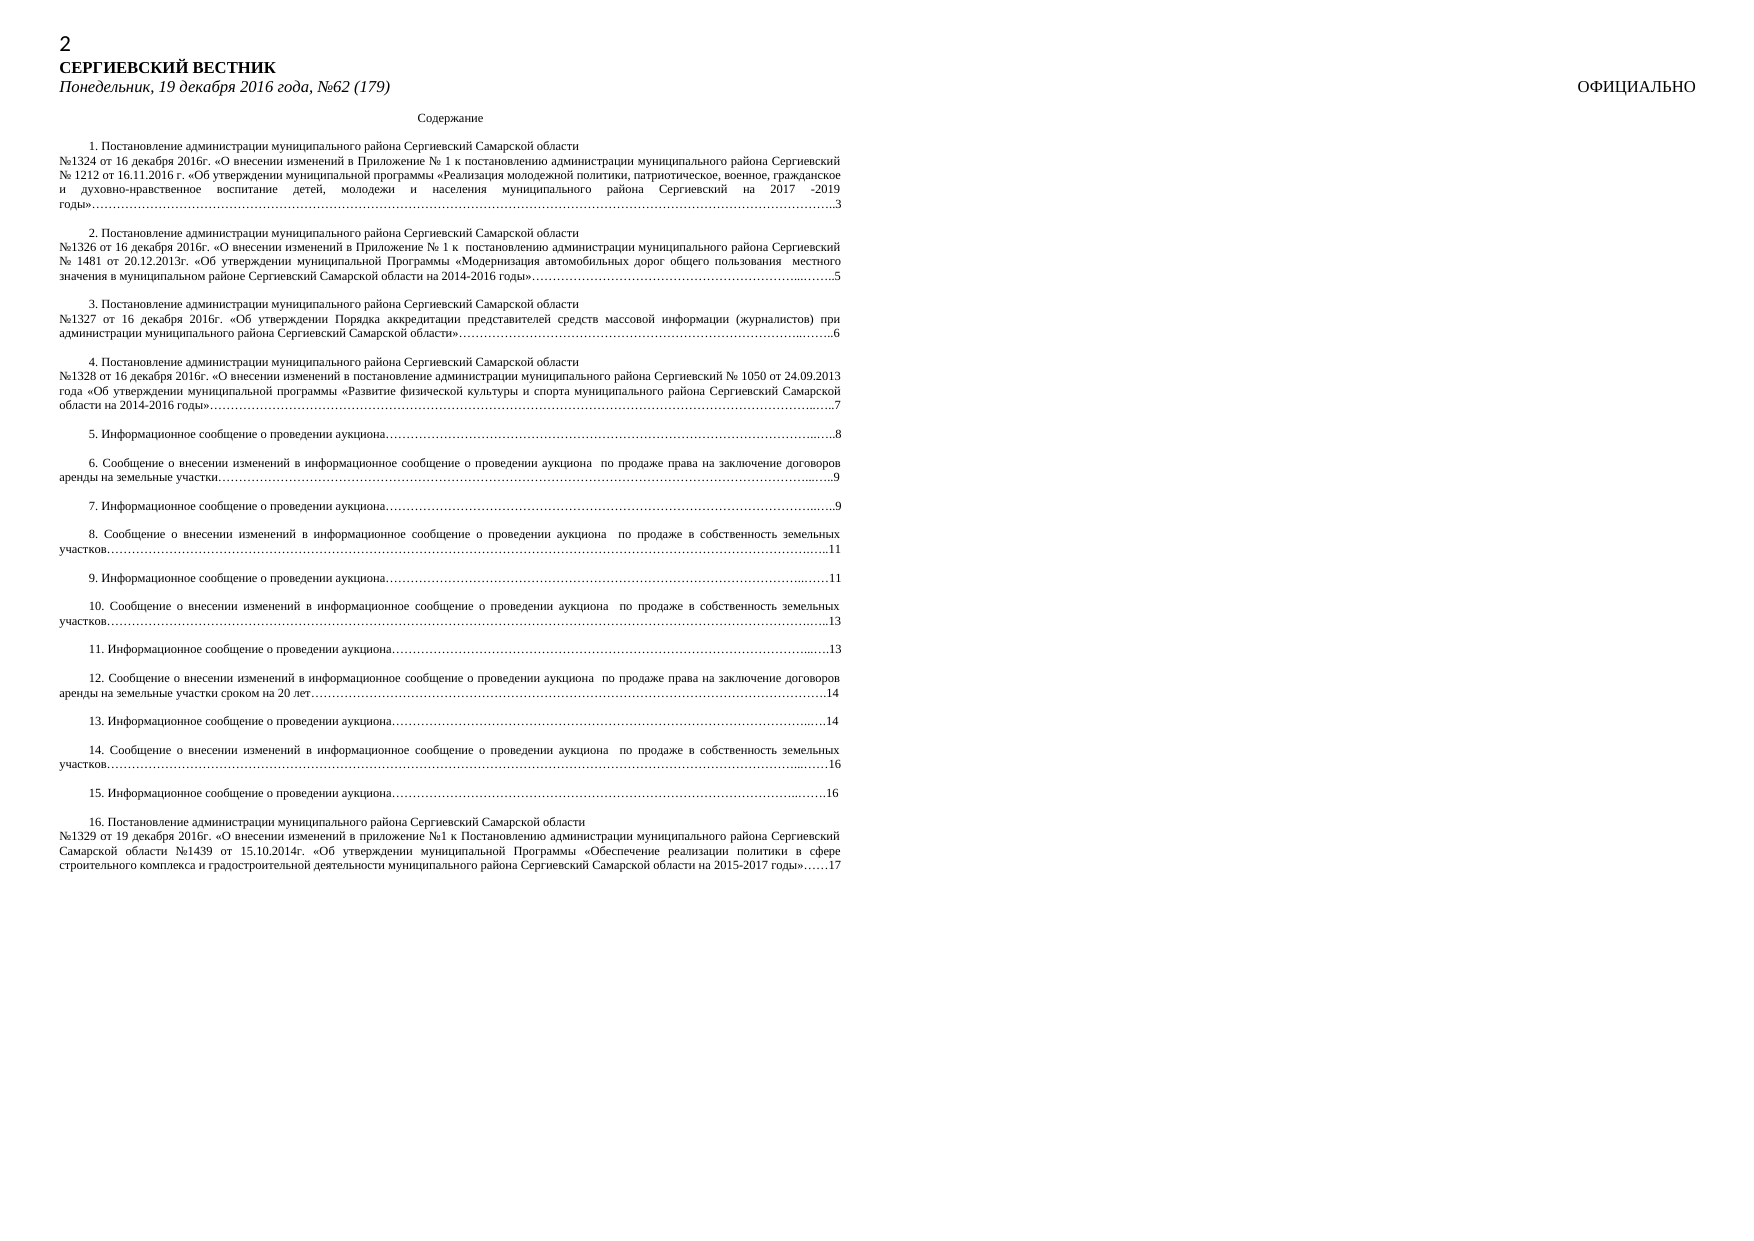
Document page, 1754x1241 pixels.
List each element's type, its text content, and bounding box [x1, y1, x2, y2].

text 2. Постановление администрации муниципального района Сергиевский Самарской области [59, 225, 842, 240]
text 13. Информационное сообщение о проведении аукциона………………………………………………………………………………………..….14 [59, 714, 842, 728]
text 1. Постановление администрации муниципального района Сергиевский Самарской области [59, 139, 842, 153]
text №1324 от 16 декабря 2016г. «О внесении изменений в Приложение № 1 к постановлению администрации муниципального района Сергиевский № 1212 от 16.11.2016 г. «Об утверждении муниципальной программы «Реализация молодежной политики, патриотическое, военное, гражданское и духовно-нравственное воспитание детей, молодежи и населения муниципального района Сергиевский на 2017 -2019 годы»……………………………………………………………………………………………………………………………………………………………..3 [59, 153, 842, 211]
text №1326 от 16 декабря 2016г. «О внесении изменений в Приложение № 1 к постановлению администрации муниципального района Сергиевский № 1481 от 20.12.2013г. «Об утверждении муниципальной Программы «Модернизация автомобильных дорог общего пользования местного значения в муниципальном районе Сергиевский Самарской области на 2014-2016 годы»………………………………………………………...……..5 [59, 240, 842, 283]
text 8. Сообщение о внесении изменений в информационное сообщение о проведении аукциона по продаже в собственность земельных участков…………………………………………………………………………………………………………………………………………………….…..11 [59, 527, 842, 556]
text 6. Сообщение о внесении изменений в информационное сообщение о проведении аукциона по продаже права на заключение договоров аренды на земельные участки……………………………………………………………………………………………………………………………...…..9 [59, 455, 842, 484]
text 10. Сообщение о внесении изменений в информационное сообщение о проведении аукциона по продаже в собственность земельных участков…………………………………………………………………………………………………………………………………………………….…..13 [59, 599, 842, 628]
text №1327 от 16 декабря 2016г. «Об утверждении Порядка аккредитации представителей средств массовой информации (журналистов) при администрации муниципального района Сергиевский Самарской области»………………………………………………………………………..……..6 [59, 312, 842, 340]
text 4. Постановление администрации муниципального района Сергиевский Самарской области [59, 355, 842, 369]
text №1329 от 19 декабря 2016г. «О внесении изменений в приложение №1 к Постановлению администрации муниципального района Сергиевский Самарской области №1439 от 15.10.2014г. «Об утверждении муниципальной Программы «Обеспечение реализации политики в сфере строительного комплекса и градостроительной деятельности муниципального района Сергиевский Самарской области на 2015-2017 годы»……17 [59, 829, 842, 872]
text 14. Сообщение о внесении изменений в информационное сообщение о проведении аукциона по продаже в собственность земельных участков…………………………………………………………………………………………………………………………………………………...……16 [59, 743, 842, 772]
text 9. Информационное сообщение о проведении аукциона………………………………………………………………………………………..……11 [59, 570, 842, 585]
text 11. Информационное сообщение о проведении аукциона………………………………………………………………………………………...….13 [59, 642, 842, 657]
text 15. Информационное сообщение о проведении аукциона……………………………………………………………………………………..…….16 [59, 786, 842, 800]
text Содержание [59, 110, 842, 125]
text №1328 от 16 декабря 2016г. «О внесении изменений в постановление администрации муниципального района Сергиевский № 1050 от 24.09.2013 года «Об утверждении муниципальной программы «Развитие физической культуры и спорта муниципального района Сергиевский Самарской области на 2014-2016 годы»………………………………………………………………………………………………………………………………..…..7 [59, 369, 842, 412]
text 16. Постановление администрации муниципального района Сергиевский Самарской области [59, 815, 842, 829]
text 3. Постановление администрации муниципального района Сергиевский Самарской области [59, 297, 842, 312]
text 5. Информационное сообщение о проведении аукциона…………………………………………………………………………………………..…..8 [59, 427, 842, 441]
text 7. Информационное сообщение о проведении аукциона…………………………………………………………………………………………..…..9 [59, 498, 842, 513]
text 12. Сообщение о внесении изменений в информационное сообщение о проведении аукциона по продаже права на заключение договоров аренды на земельные участки сроком на 20 лет…………………………………………………………………………………………………………….14 [59, 671, 842, 700]
